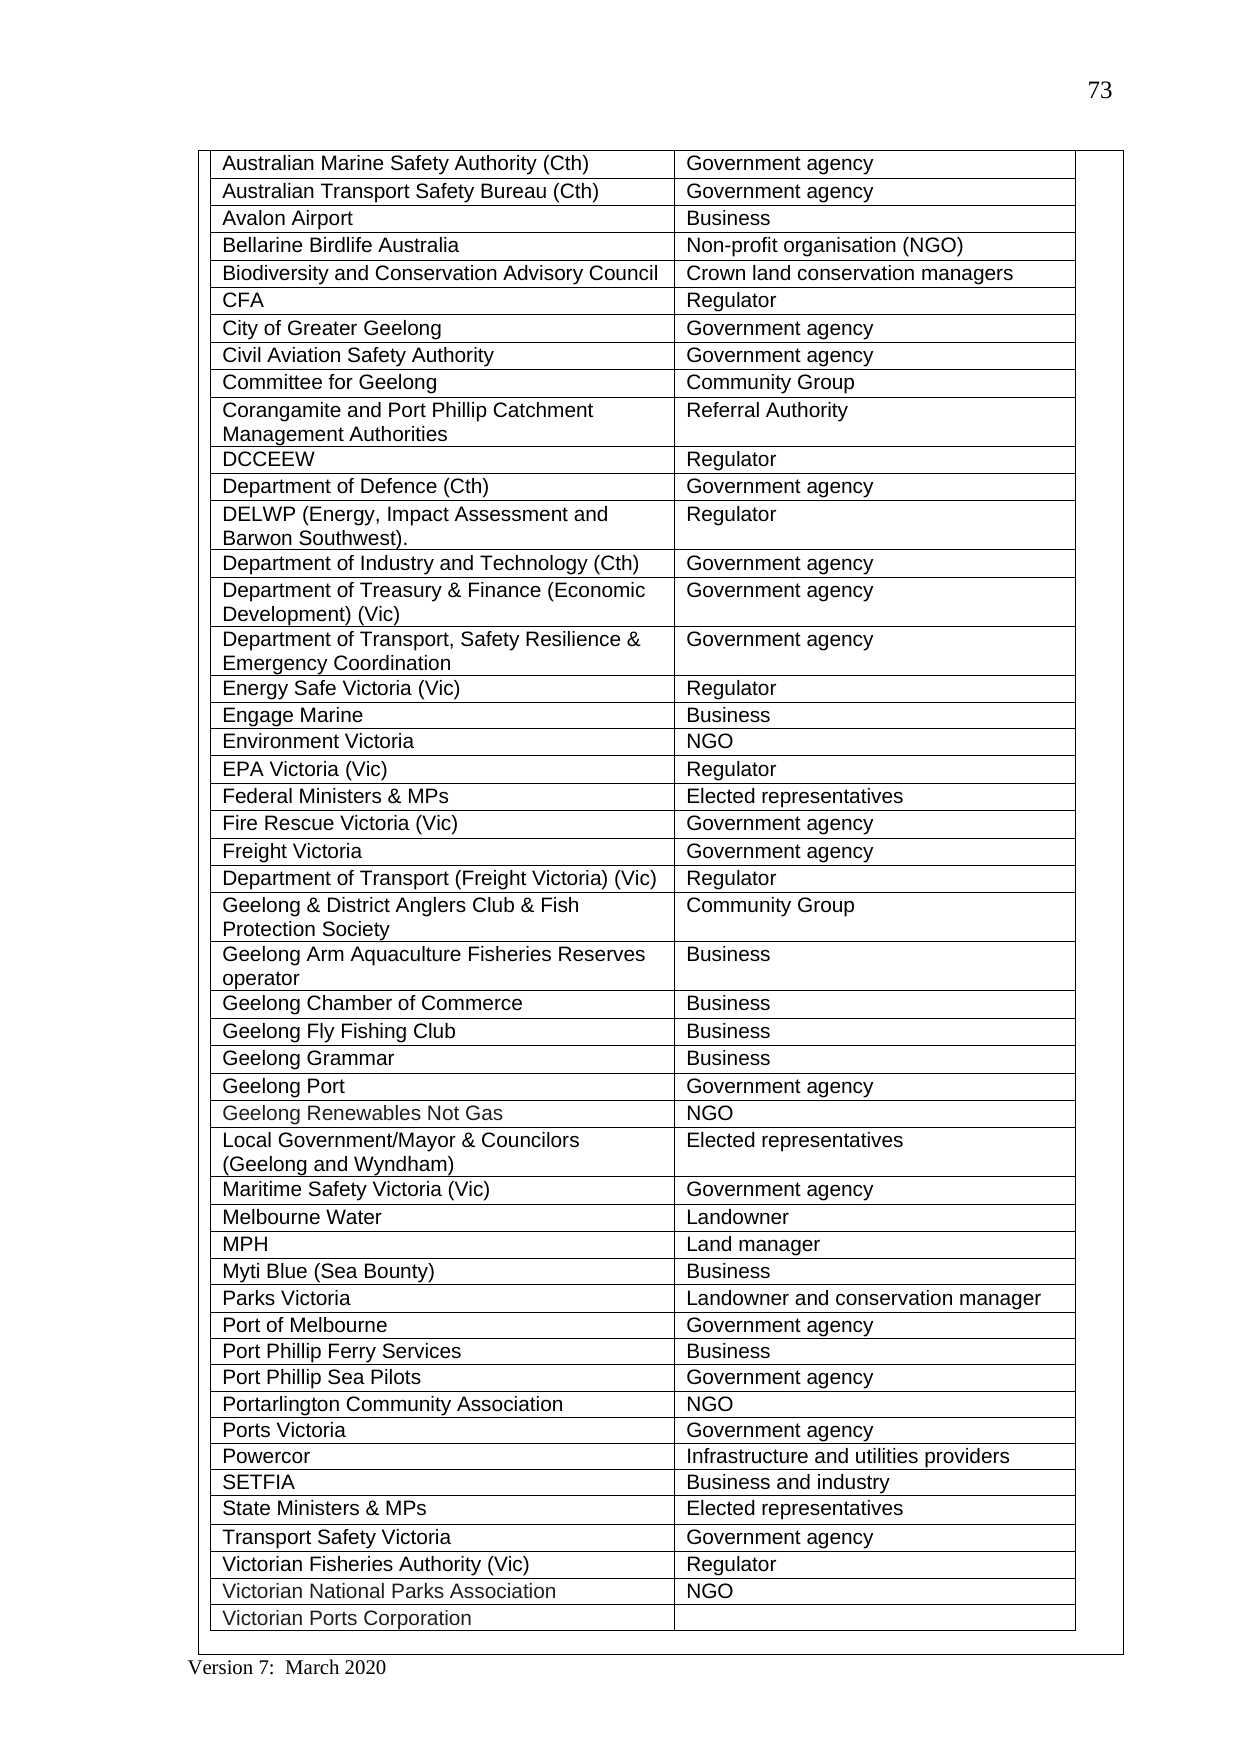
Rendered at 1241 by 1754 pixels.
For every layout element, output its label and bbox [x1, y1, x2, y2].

table_cell [199, 151, 1123, 1654]
